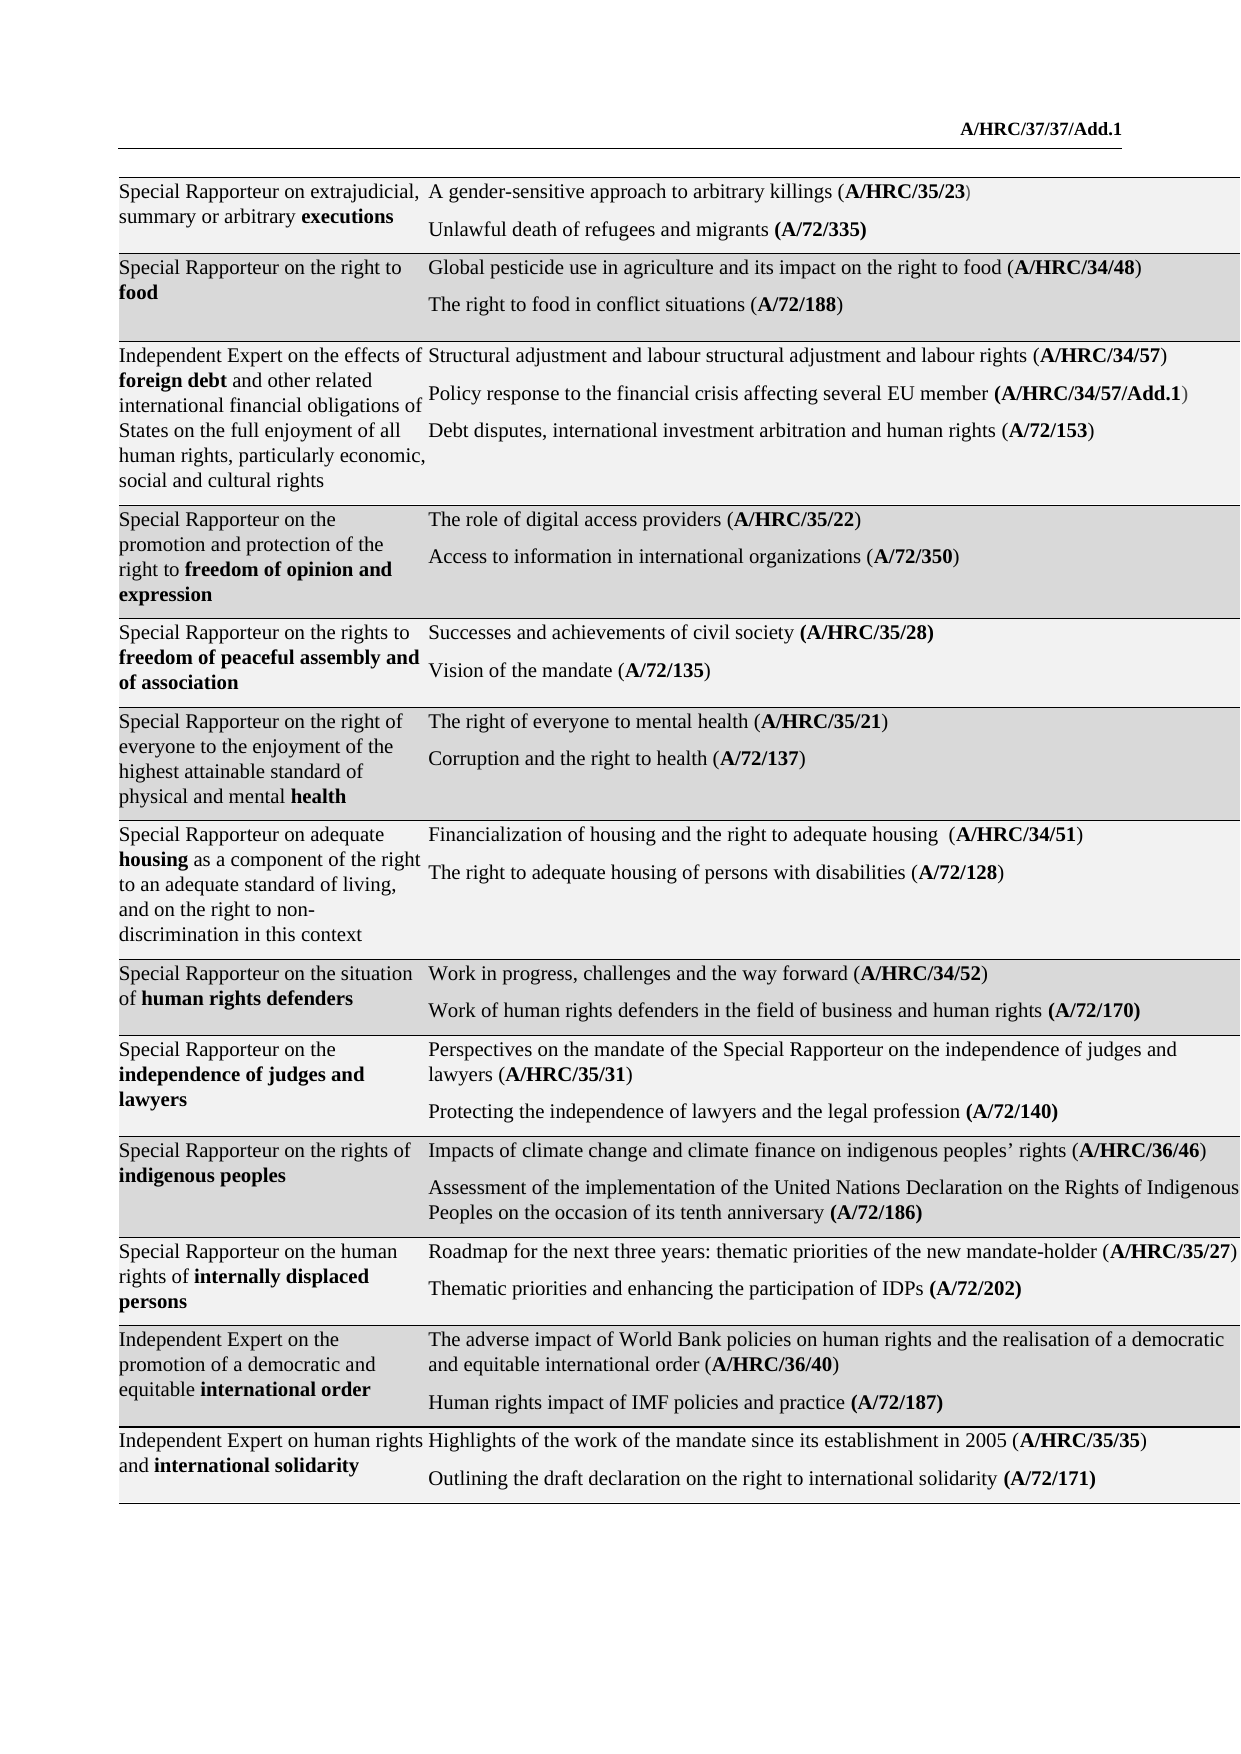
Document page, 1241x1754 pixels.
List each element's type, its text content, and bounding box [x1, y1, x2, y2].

table_cell Special Rapporteur on the right to food [119, 254, 426, 341]
table_cell Work in progress, challenges and the way forward (A/HRC/34/52) Work of human rights defenders in the field of business and human rights (A/72/170) [428, 960, 1240, 1035]
table_cell A gender-sensitive approach to arbitrary killings (A/HRC/35/23) Unlawful death of refugees and migrants (A/72/335) [428, 178, 1240, 253]
table_cell Highlights of the work of the mandate since its establishment in 2005 (A/HRC/35/35) Outlining the draft declaration on the right to international solidarity (A/72/171) [428, 1428, 1240, 1502]
table_cell The right of everyone to mental health (A/HRC/35/21) Corruption and the right to health (A/72/137) [428, 708, 1240, 820]
table_cell Financialization of housing and the right to adequate housing (A/HRC/34/51) The right to adequate housing of persons with disabilities (A/72/128) [428, 821, 1240, 959]
table_cell Structural adjustment and labour structural adjustment and labour rights (A/HRC/34/57) Policy response to the financial crisis affecting several EU member (A/HRC/34/57/Add.1) Debt disputes, international investment arbitration and human rights (A/72/153) [428, 342, 1240, 504]
table_cell Special Rapporteur on the promotion and protection of the right to freedom of opinion and expression [119, 506, 426, 618]
table_cell Special Rapporteur on extrajudicial, summary or arbitrary executions [119, 178, 426, 253]
table_cell The adverse impact of World Bank policies on human rights and the realisation of a democratic and equitable international order (A/HRC/36/40) Human rights impact of IMF policies and practice (A/72/187) [428, 1326, 1240, 1426]
table_cell Independent Expert on the promotion of a democratic and equitable international order [119, 1326, 426, 1426]
table_cell Impacts of climate change and climate finance on indigenous peoples’ rights (A/HRC/36/46) Assessment of the implementation of the United Nations Declaration on the Rights of Indigenous Peoples on the occasion of its tenth anniversary (A/72/186) [428, 1137, 1240, 1237]
table_cell Special Rapporteur on the independence of judges and lawyers [119, 1036, 426, 1136]
table_cell Perspectives on the mandate of the Special Rapporteur on the independence of judges and lawyers (A/HRC/35/31) Protecting the independence of lawyers and the legal profession (A/72/140) [428, 1036, 1240, 1136]
table_cell Special Rapporteur on the rights to freedom of peaceful assembly and of association [119, 619, 426, 707]
table_cell Special Rapporteur on the right of everyone to the enjoyment of the highest attainable standard of physical and mental health [119, 708, 426, 820]
table_cell Independent Expert on the effects of foreign debt and other related international financial obligations of States on the full enjoyment of all human rights, particularly economic, social and cultural rights [119, 342, 426, 504]
table_cell Special Rapporteur on adequate housing as a component of the right to an adequate standard of living, and on the right to non-discrimination in this context [119, 821, 426, 959]
table_cell Special Rapporteur on the rights of indigenous peoples [119, 1137, 426, 1237]
table_cell Special Rapporteur on the human rights of internally displaced persons [119, 1238, 426, 1325]
table_cell Special Rapporteur on the situation of human rights defenders [119, 960, 426, 1035]
table_cell The role of digital access providers (A/HRC/35/22) Access to information in international organizations (A/72/350) [428, 506, 1240, 618]
table_cell Successes and achievements of civil society (A/HRC/35/28) Vision of the mandate (A/72/135) [428, 619, 1240, 707]
table_cell Roadmap for the next three years: thematic priorities of the new mandate-holder (A/HRC/35/27) Thematic priorities and enhancing the participation of IDPs (A/72/202) [428, 1238, 1240, 1325]
table_cell Independent Expert on human rights and international solidarity [119, 1428, 426, 1502]
table_cell Global pesticide use in agriculture and its impact on the right to food (A/HRC/34/48) The right to food in conflict situations (A/72/188) [428, 254, 1240, 341]
